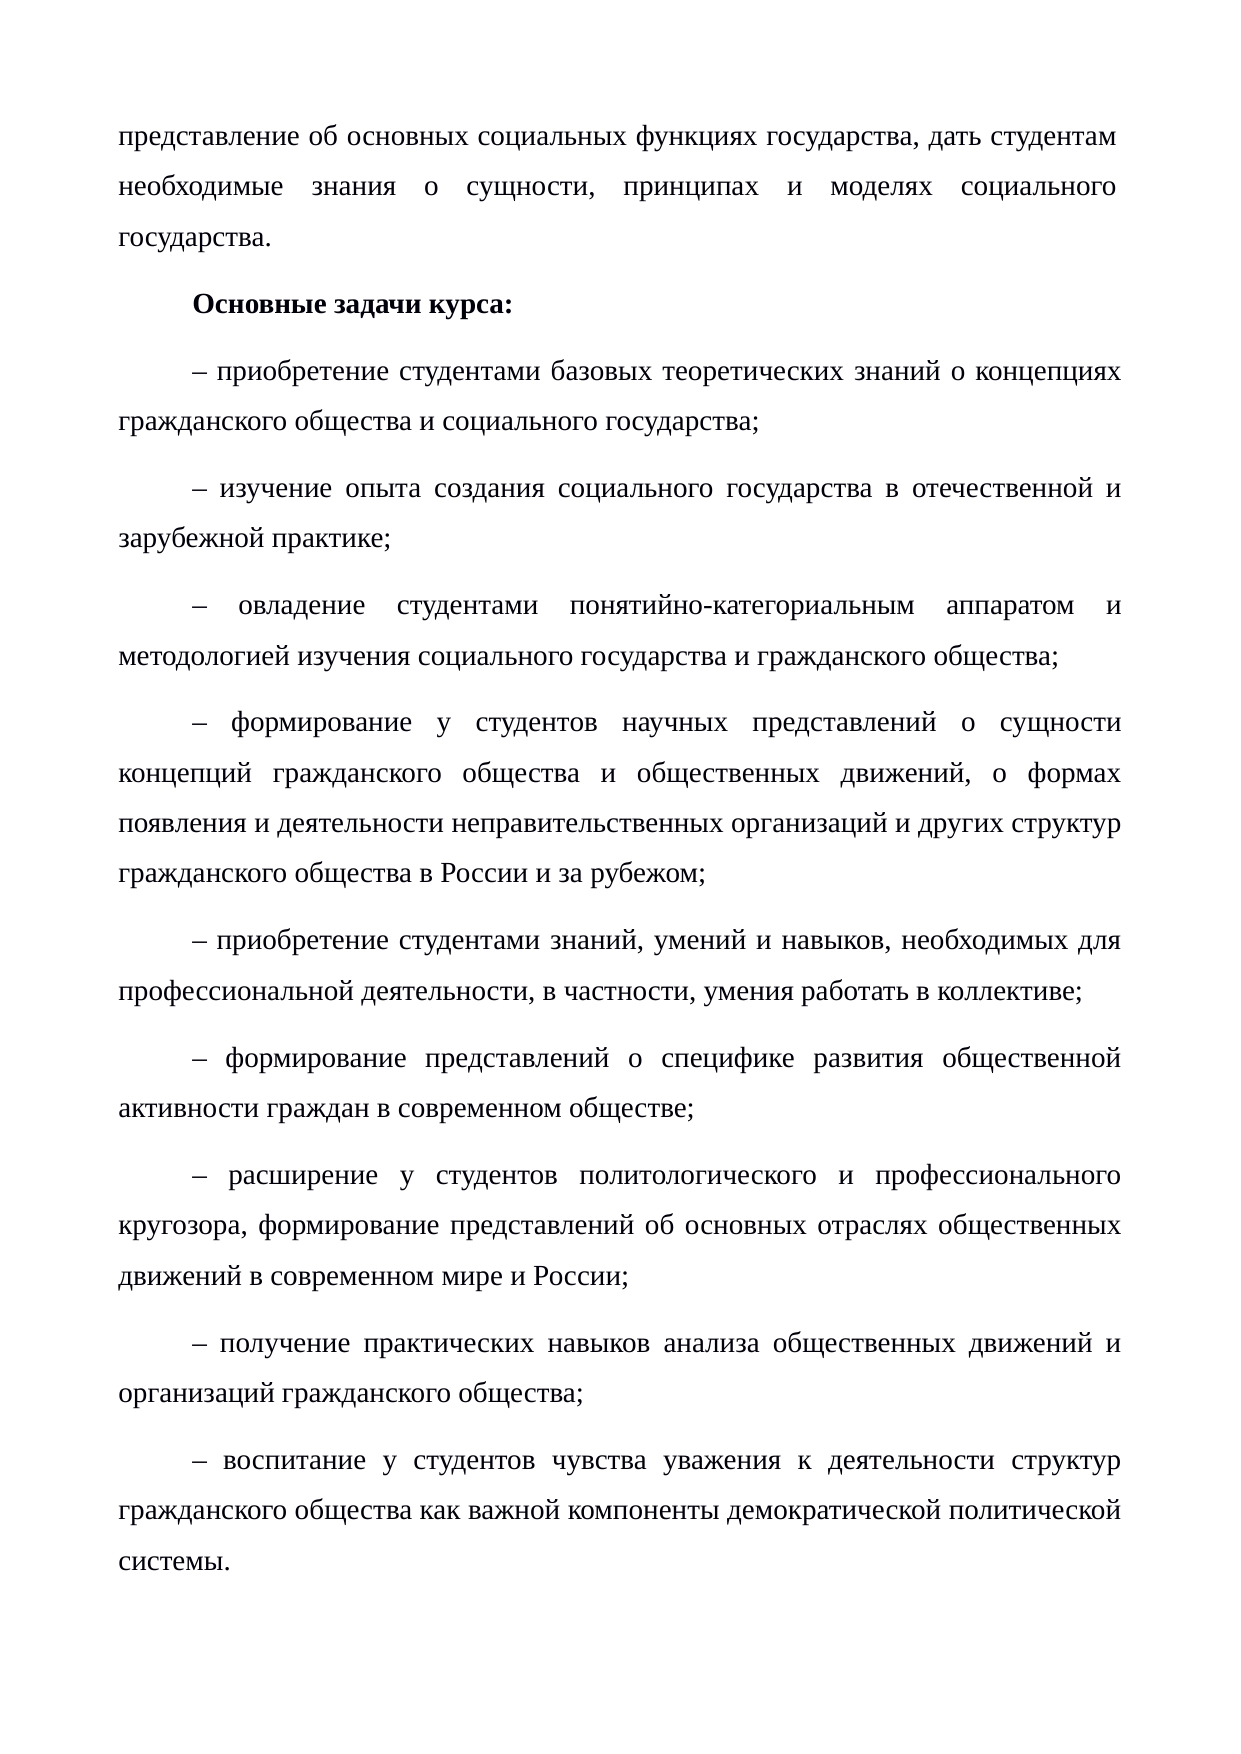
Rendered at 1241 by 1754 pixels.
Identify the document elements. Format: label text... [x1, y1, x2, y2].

text – получение практических навыков анализа общественных движений и организаций гражданского общества; [118, 1325, 1122, 1408]
text – изучение опыта создания социального государства в отечественной и зарубежной практике; [118, 470, 1122, 554]
text – расширение у студентов политологического и профессионального кругозора, формирование представлений об основных отраслях общественных движений в современном мире и России; [118, 1157, 1122, 1291]
text – овладение студентами понятийно-категориальным аппаратом и методологией изучения социального государства и гражданского общества; [118, 587, 1122, 671]
text – формирование представлений о специфике развития общественной активности граждан в современном обществе; [118, 1040, 1122, 1124]
text – воспитание у студентов чувства уважения к деятельности структур гражданского общества как важной компоненты демократической политической системы. [118, 1442, 1122, 1576]
text Основные задачи курса: [118, 286, 1122, 319]
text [118, 118, 1118, 252]
text – приобретение студентами базовых теоретических знаний о концепциях гражданского общества и социального государства; [118, 353, 1122, 437]
text – формирование у студентов научных представлений о сущности концепций гражданского общества и общественных движений, о формах появления и деятельности неправительственных организаций и других структур гражданского общества в России и за рубежом; [118, 704, 1122, 889]
text – приобретение студентами знаний, умений и навыков, необходимых для профессиональной деятельности, в частности, умения работать в коллективе; [118, 922, 1122, 1006]
